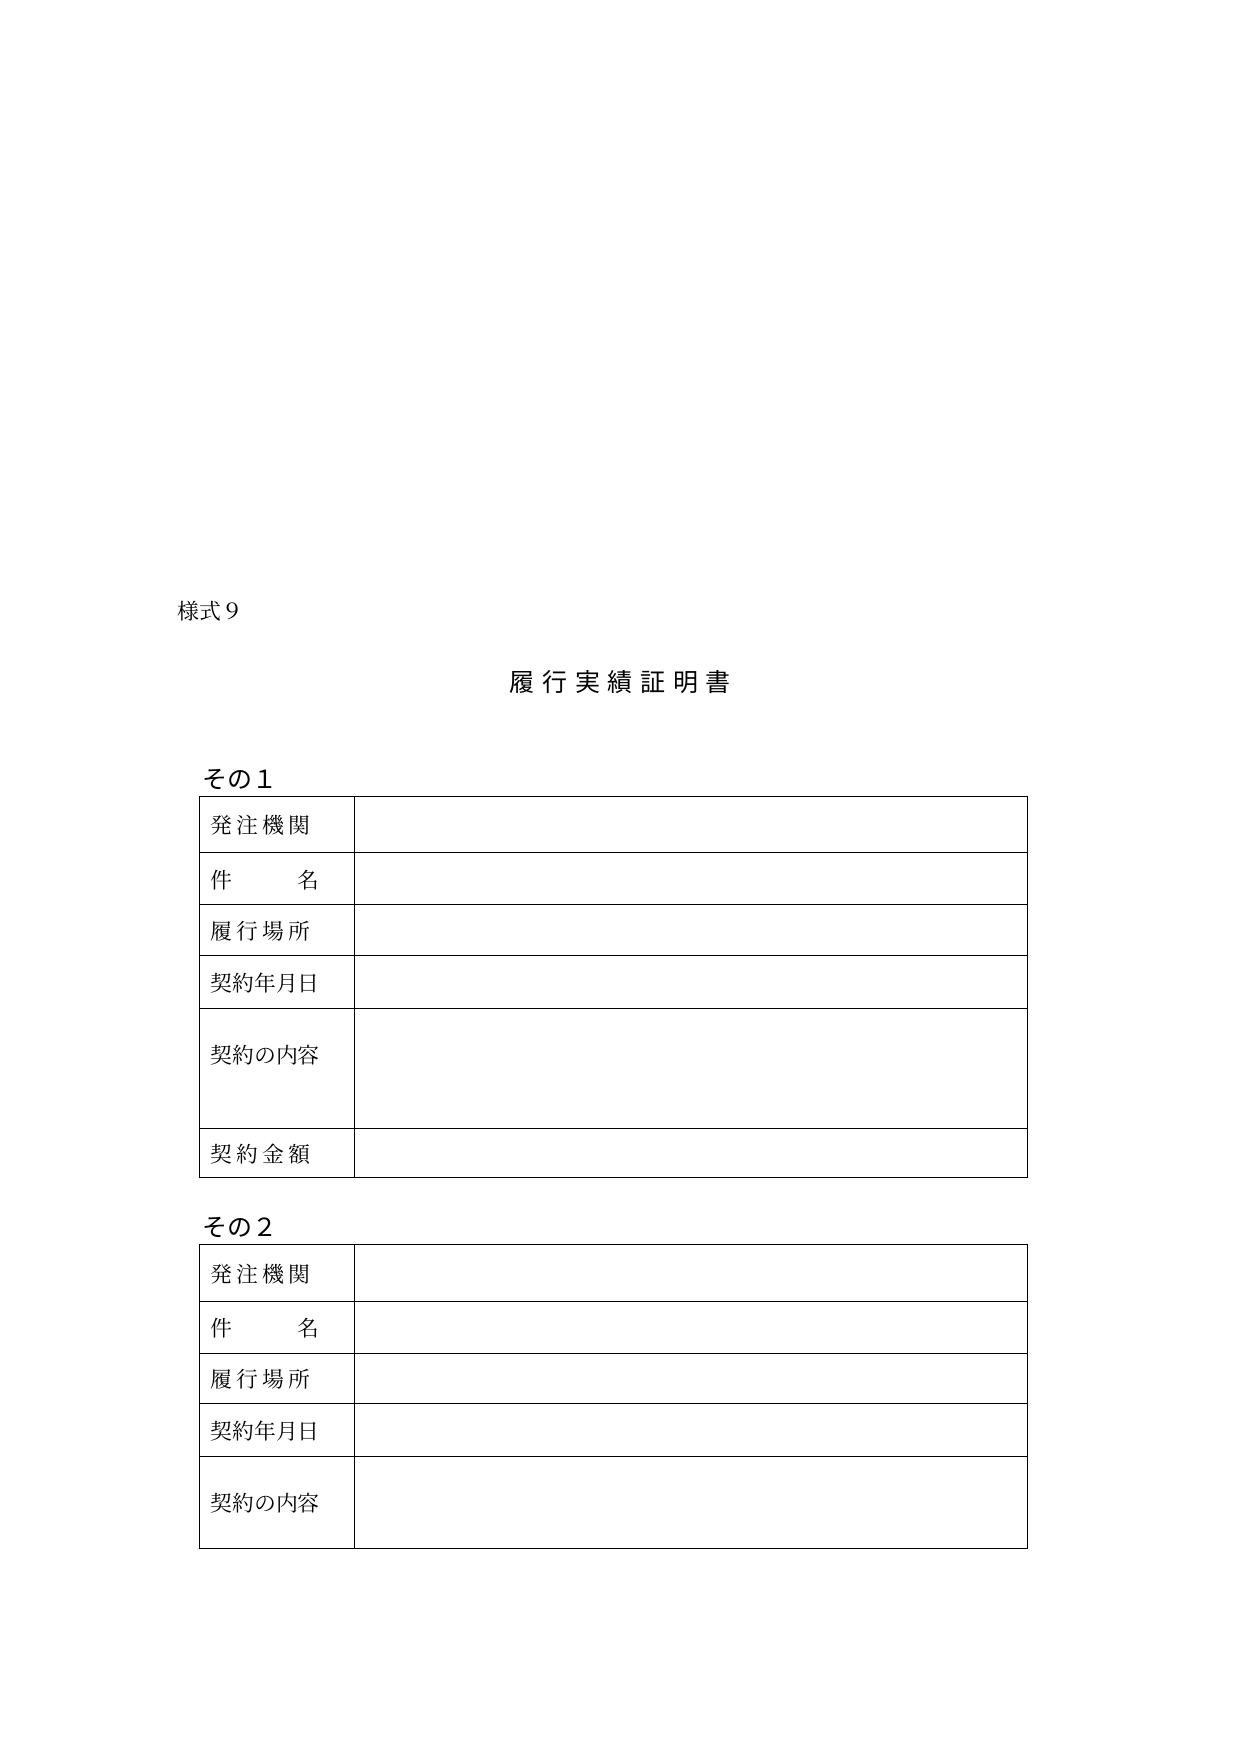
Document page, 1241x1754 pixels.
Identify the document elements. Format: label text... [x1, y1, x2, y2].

table_cell [355, 853, 1027, 904]
table_cell [355, 905, 1027, 954]
text 履行実績証明書 [177, 656, 1063, 700]
table_cell [355, 1404, 1027, 1456]
table_cell [355, 1354, 1027, 1403]
table_cell 履行場所 [200, 1354, 354, 1403]
table_cell [355, 956, 1027, 1007]
table_header [355, 797, 1027, 852]
table_cell [355, 1129, 1027, 1177]
table_cell [355, 1457, 1027, 1548]
text その１ [177, 759, 1063, 796]
table_cell 契約金額 [200, 1129, 354, 1177]
table_cell 契約年月日 [200, 1404, 354, 1456]
text その２ [177, 1208, 1063, 1244]
table_cell 件 名 [200, 853, 354, 904]
table_cell 契約の内容 [200, 1009, 354, 1128]
table_cell 契約年月日 [200, 956, 354, 1007]
table_cell 件 名 [200, 1302, 354, 1352]
table_cell 履行場所 [200, 905, 354, 954]
text 様式９ [177, 594, 1063, 626]
table_header [355, 1245, 1027, 1301]
table_header 発注機関 [200, 1245, 354, 1301]
table_header 発注機関 [200, 797, 354, 852]
table_cell [355, 1009, 1027, 1128]
table_cell [355, 1302, 1027, 1352]
table_cell 契約の内容 [200, 1457, 354, 1548]
